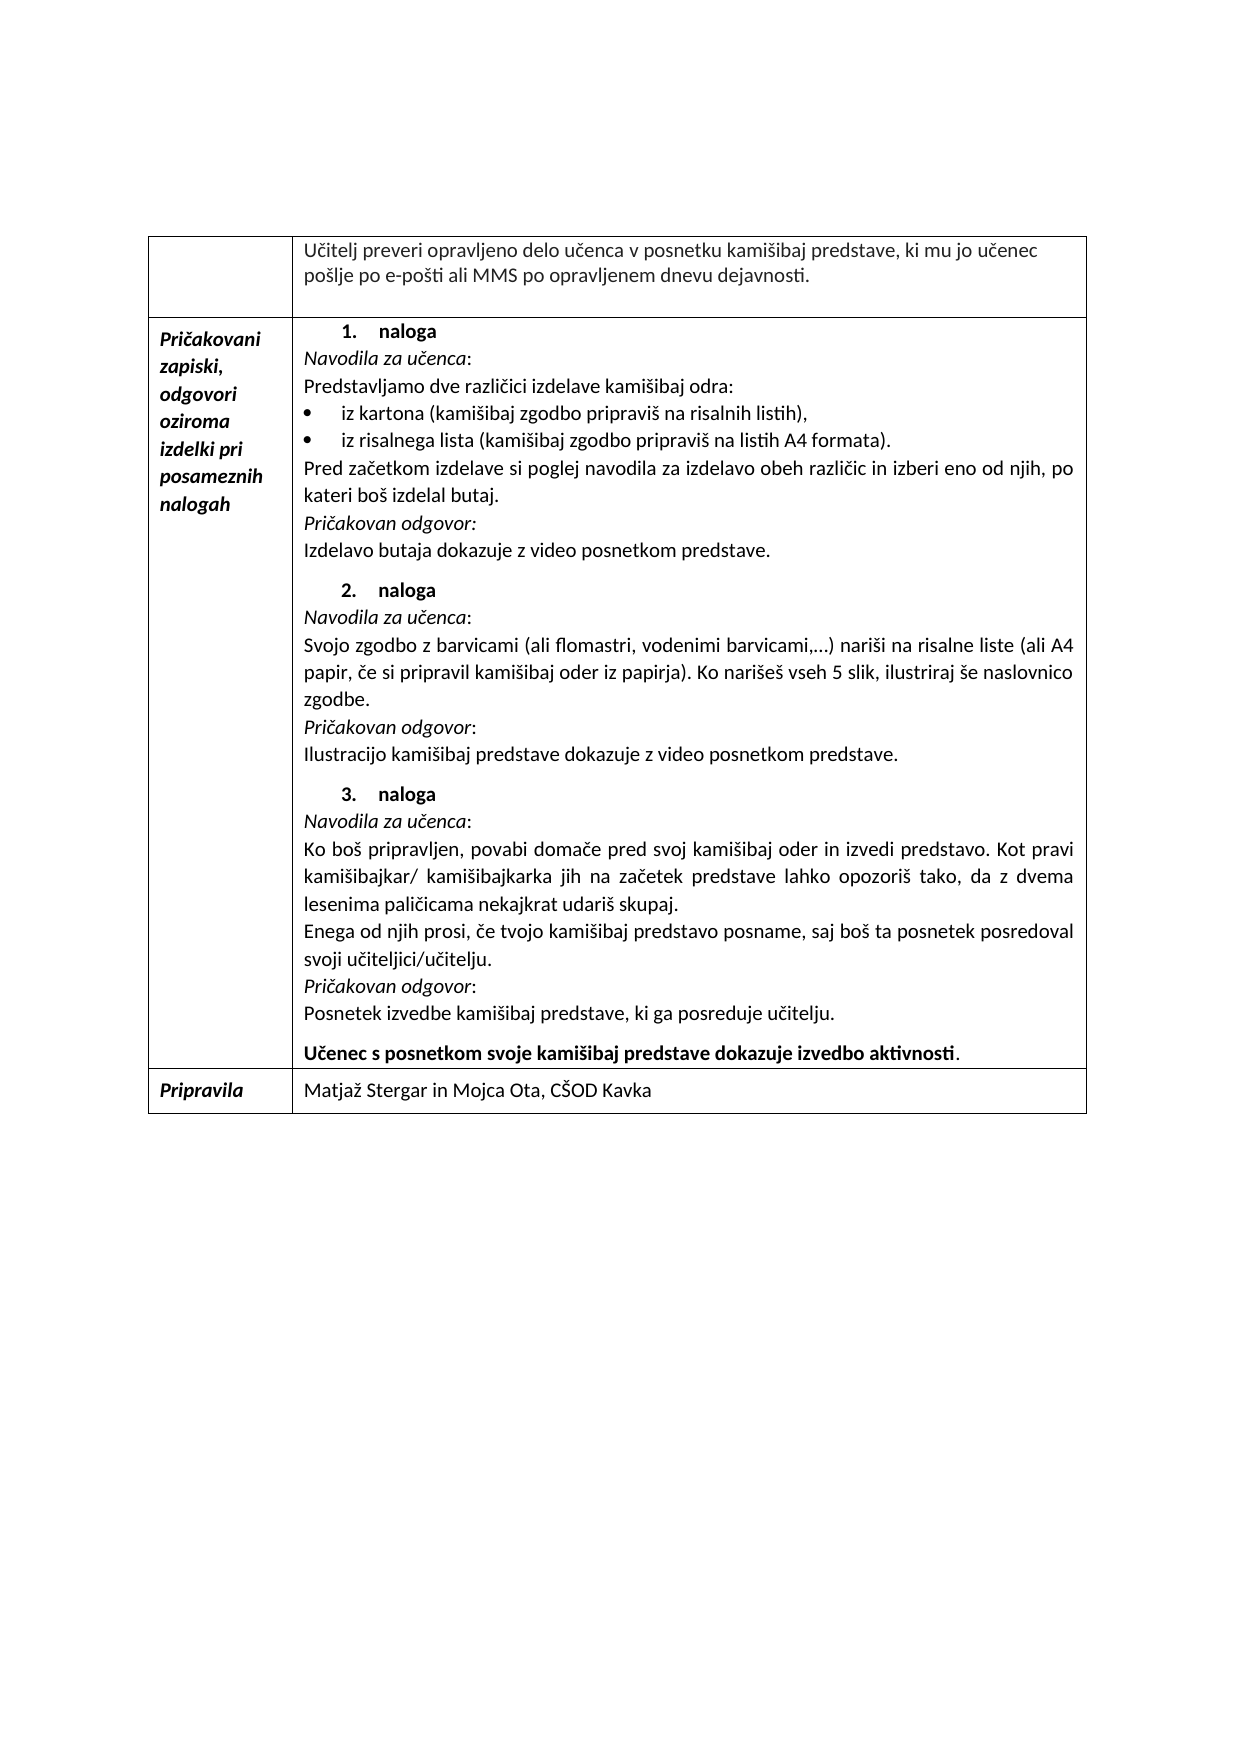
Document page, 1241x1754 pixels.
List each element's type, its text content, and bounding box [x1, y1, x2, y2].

table_cell Matjaž Stergar in Mojca Ota, CŠOD Kavka [293, 1069, 1086, 1113]
table_cell Pričakovani zapiski, odgovori oziroma izdelki pri posameznih nalogah [149, 318, 292, 1068]
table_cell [293, 237, 1086, 317]
table_cell naloga Navodila za učenca: Predstavljamo dve različici izdelave kamišibaj odra: iz kartona (kamišibaj zgodbo pripraviš na risalnih listih), iz risalnega lista (kamišibaj zgodbo pripraviš na listih A4 formata). Pred začetkom izdelave si poglej navodila za izdelavo obeh različic in izberi eno od njih, po kateri boš izdelal butaj. Pričakovan odgovor: Izdelavo butaja dokazuje z video posnetkom predstave. naloga Navodila za učenca: Svojo zgodbo z barvicami (ali flomastri, vodenimi barvicami,…) nariši na risalne liste (ali A4 papir, če si pripravil kamišibaj oder iz papirja). Ko narišeš vseh 5 slik, ilustriraj še naslovnico zgodbe. Pričakovan odgovor: Ilustracijo kamišibaj predstave dokazuje z video posnetkom predstave. naloga Navodila za učenca: Ko boš pripravljen, povabi domače pred svoj kamišibaj oder in izvedi predstavo. Kot pravi kamišibajkar/ kamišibajkarka jih na začetek predstave lahko opozoriš tako, da z dvema lesenima paličicama nekajkrat udariš skupaj. Enega od njih prosi, če tvojo kamišibaj predstavo posname, saj boš ta posnetek posredoval svoji učiteljici/učitelju. Pričakovan odgovor: Posnetek izvedbe kamišibaj predstave, ki ga posreduje učitelju. Učenec s posnetkom svoje kamišibaj predstave dokazuje izvedbo aktivnosti. [293, 318, 1086, 1068]
table_cell Pripravila [149, 1069, 292, 1113]
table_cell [149, 237, 292, 317]
